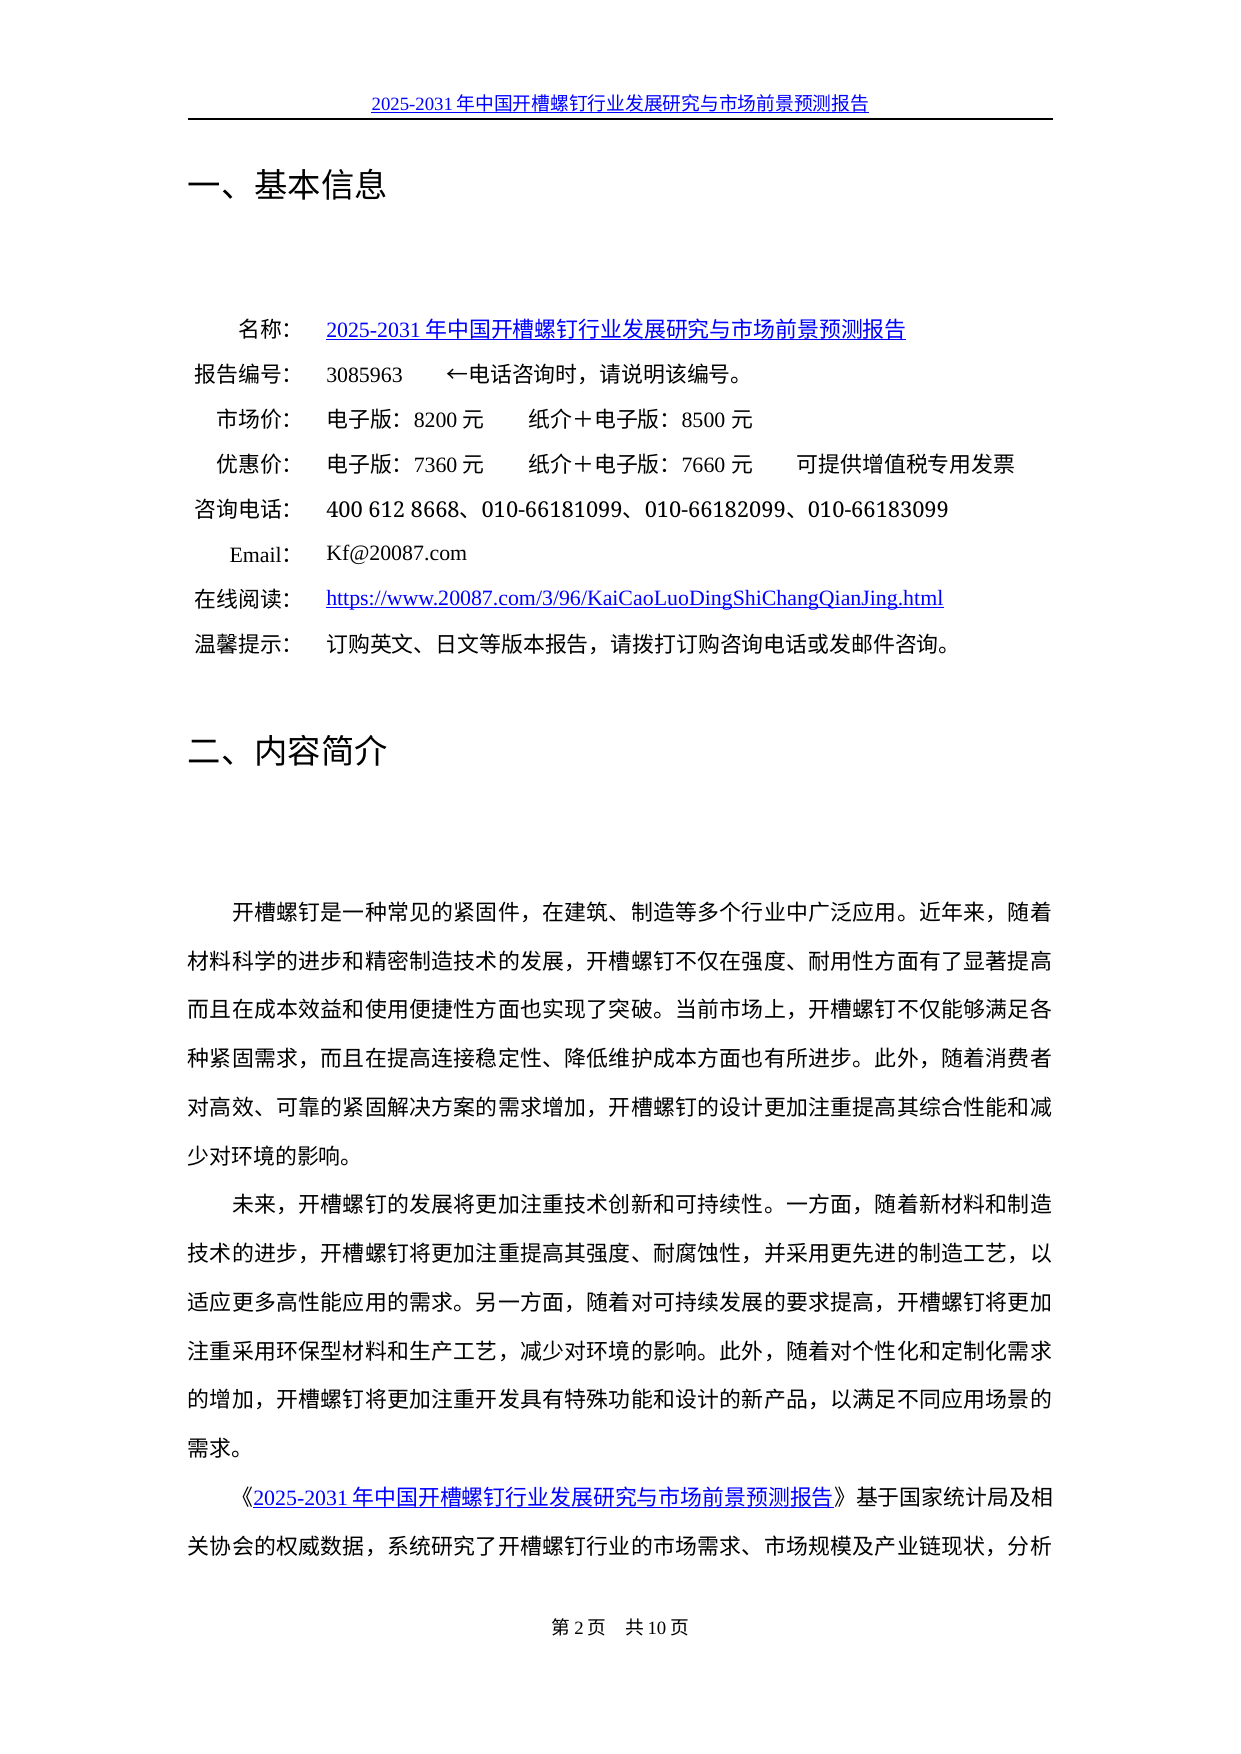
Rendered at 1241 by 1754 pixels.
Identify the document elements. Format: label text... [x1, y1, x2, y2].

table_header 2025-2031年中国开槽螺钉行业发展研究与市场前景预测报告 [315, 312, 1073, 357]
table_cell Kf@20087.com [315, 537, 1073, 582]
title 二、内容简介 [187, 717, 1053, 782]
table_cell [315, 582, 1073, 627]
table_cell 优惠价： [167, 447, 315, 492]
table_cell 3085963 ←电话咨询时，请说明该编号。 [315, 357, 1073, 402]
table_cell 400 612 8668、010-66181099、010-66182099、010-66183099 [315, 492, 1073, 537]
title 一、基本信息 [187, 150, 1053, 215]
table_cell 市场价： [167, 402, 315, 447]
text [187, 894, 1053, 1561]
table_cell 电子版：7360 元 纸介＋电子版：7660 元 可提供增值税专用发票 [315, 447, 1073, 492]
table_header 名称： [167, 312, 315, 357]
table_cell Email： [167, 537, 315, 582]
table_cell 咨询电话： [167, 492, 315, 537]
table_cell 温馨提示： [167, 627, 315, 672]
table_cell 电子版：8200 元 纸介＋电子版：8500 元 [315, 402, 1073, 447]
table_cell 报告编号： [167, 357, 315, 402]
table_cell 在线阅读： [167, 582, 315, 627]
table_cell 订购英文、日文等版本报告，请拨打订购咨询电话或发邮件咨询。 [315, 627, 1073, 672]
